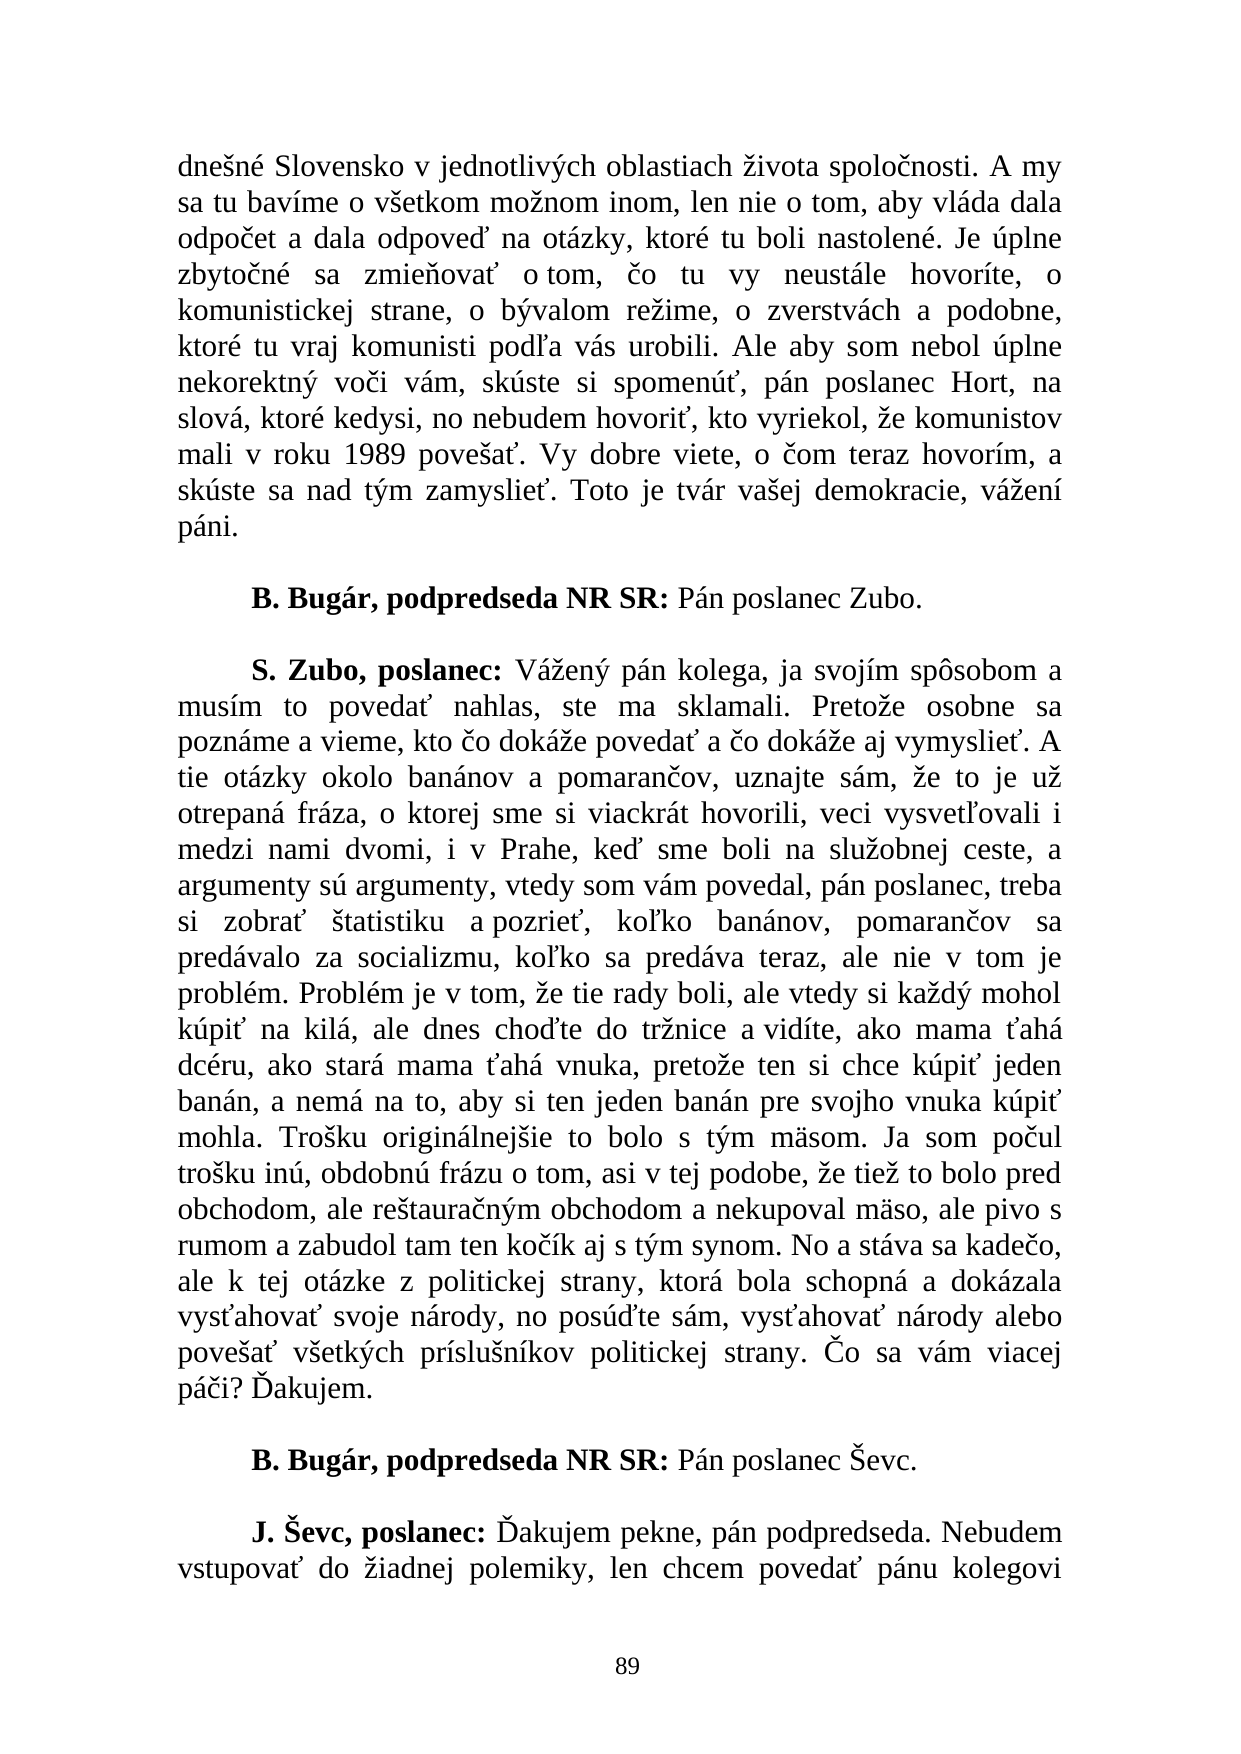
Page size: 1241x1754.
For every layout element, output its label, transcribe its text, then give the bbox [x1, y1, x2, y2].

text B. Bugár, podpredseda NR SR: Pán poslanec Zubo. [177, 579, 1063, 615]
text S. Zubo, poslanec: Vážený pán kolega, ja svojím spôsobom a musím to povedať nahlas, ste ma sklamali. Pretože osobne sa poznáme a vieme, kto čo dokáže povedať a čo dokáže aj vymyslieť. A tie otázky okolo banánov a pomarančov, uznajte sám, že to je už otrepaná fráza, o ktorej sme si viackrát hovorili, veci vysvetľovali i medzi nami dvomi, i v Prahe, keď sme boli na služobnej ceste, a argumenty sú argumenty, vtedy som vám povedal, pán poslanec, treba si zobrať štatistiku a pozrieť, koľko banánov, pomarančov sa predávalo za socializmu, koľko sa predáva teraz, ale nie v tom je problém. Problém je v tom, že tie rady boli, ale vtedy si každý mohol kúpiť na kilá, ale dnes choďte do tržnice a vidíte, ako mama ťahá dcéru, ako stará mama ťahá vnuka, pretože ten si chce kúpiť jeden banán, a nemá na to, aby si ten jeden banán pre svojho vnuka kúpiť mohla. Trošku originálnejšie to bolo s tým mäsom. Ja som počul trošku inú, obdobnú frázu o tom, asi v tej podobe, že tiež to bolo pred obchodom, ale reštauračným obchodom a nekupoval mäso, ale pivo s rumom a zabudol tam ten kočík aj s tým synom. No a stáva sa kadečo, ale k tej otázke z politickej strany, ktorá bola schopná a dokázala vysťahovať svoje národy, no posúďte sám, vysťahovať národy alebo povešať všetkých príslušníkov politickej strany. Čo sa vám viacej páči? Ďakujem. [177, 651, 1063, 1406]
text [177, 1513, 1063, 1585]
text B. Bugár, podpredseda NR SR: Pán poslanec Ševc. [177, 1441, 1063, 1477]
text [177, 148, 1063, 543]
